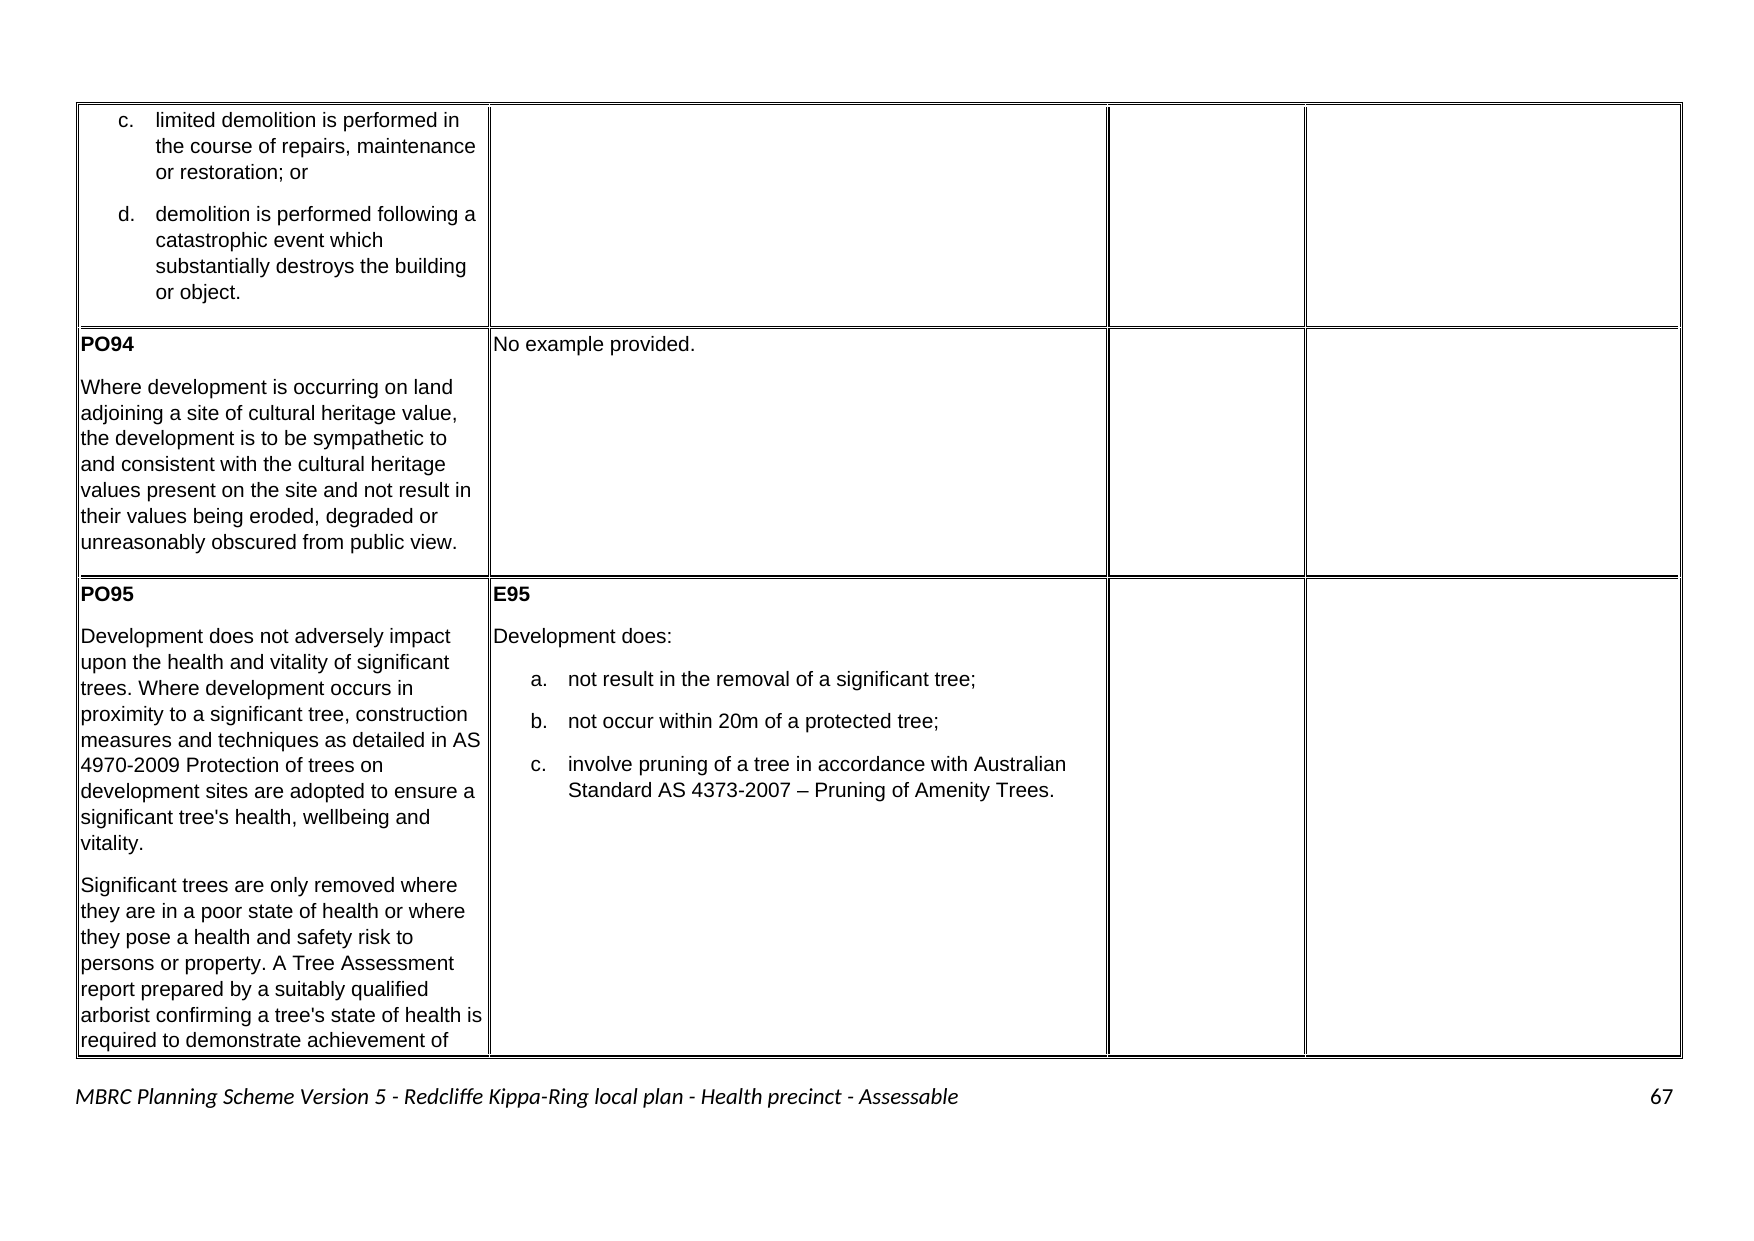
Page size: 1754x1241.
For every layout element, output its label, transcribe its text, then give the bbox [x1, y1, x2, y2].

table_cell [1306, 105, 1680, 326]
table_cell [79, 575, 490, 1055]
table_cell PO94 Where development is occurring on land adjoining a site of cultural heritage value, the development is to be sympathetic to and consistent with the cultural heritage values present on the site and not result in their values being eroded, degraded or unreasonably obscured from public view. [77, 326, 490, 575]
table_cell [490, 103, 1108, 326]
table_cell [1306, 575, 1680, 1055]
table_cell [490, 575, 1108, 1055]
table_cell [1108, 105, 1306, 326]
table_cell [1306, 326, 1681, 575]
table_cell [1108, 579, 1306, 1055]
table_cell No example provided. [491, 329, 1106, 575]
table_cell [1110, 329, 1304, 575]
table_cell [79, 105, 490, 326]
